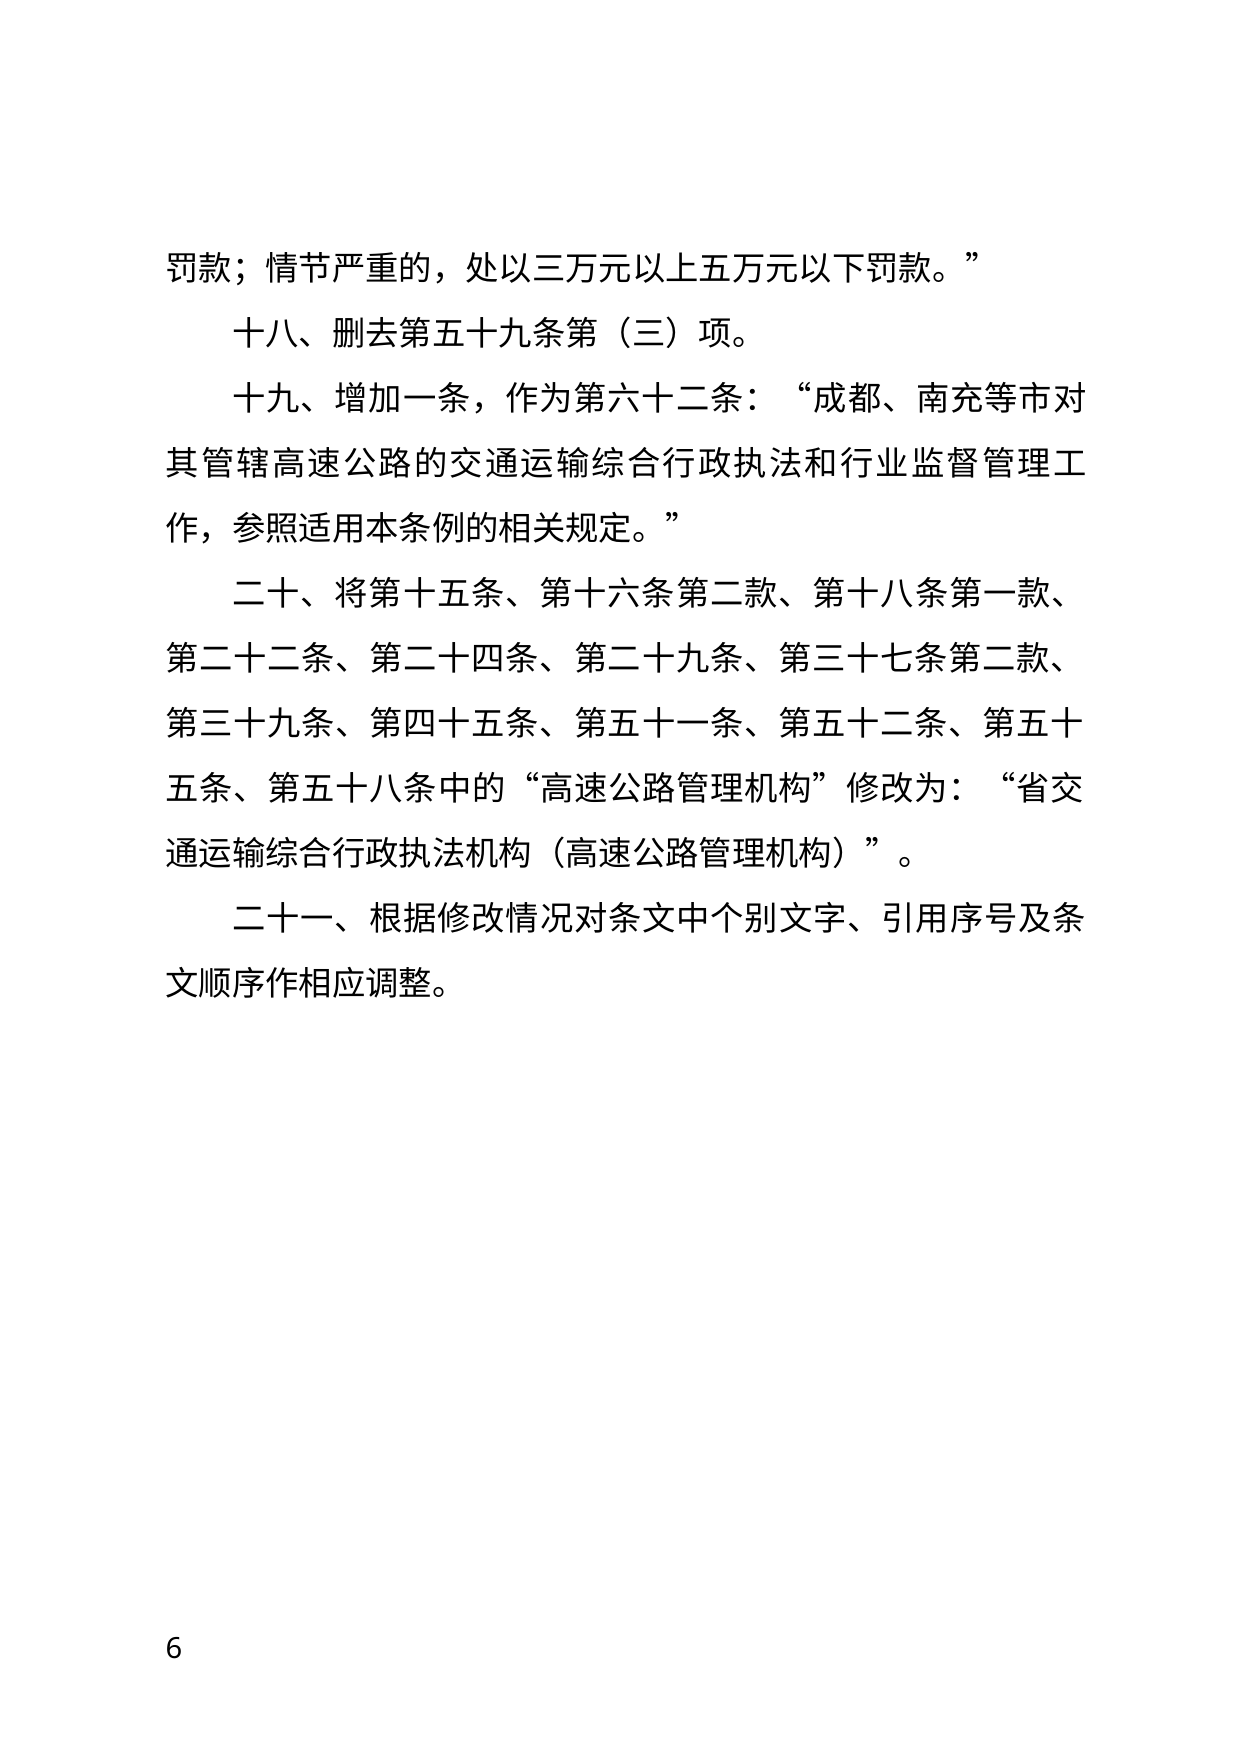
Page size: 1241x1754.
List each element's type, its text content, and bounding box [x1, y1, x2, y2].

text 二十、将第十五条、第十六条第二款、第十八条第一款、第二十二条、第二十四条、第二十九条、第三十七条第二款、第三十九条、第四十五条、第五十一条、第五十二条、第五十五条、第五十八条中的“高速公路管理机构”修改为：“省交通运输综合行政执法机构（高速公路管理机构）”。 [165, 558, 1087, 883]
text 十九、增加一条，作为第六十二条：“成都、南充等市对其管辖高速公路的交通运输综合行政执法和行业监督管理工作，参照适用本条例的相关规定。” [165, 363, 1087, 558]
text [165, 233, 1087, 298]
text 十八、删去第五十九条第（三）项。 [165, 298, 1087, 363]
text 二十一、根据修改情况对条文中个别文字、引用序号及条文顺序作相应调整。 [165, 883, 1087, 1013]
